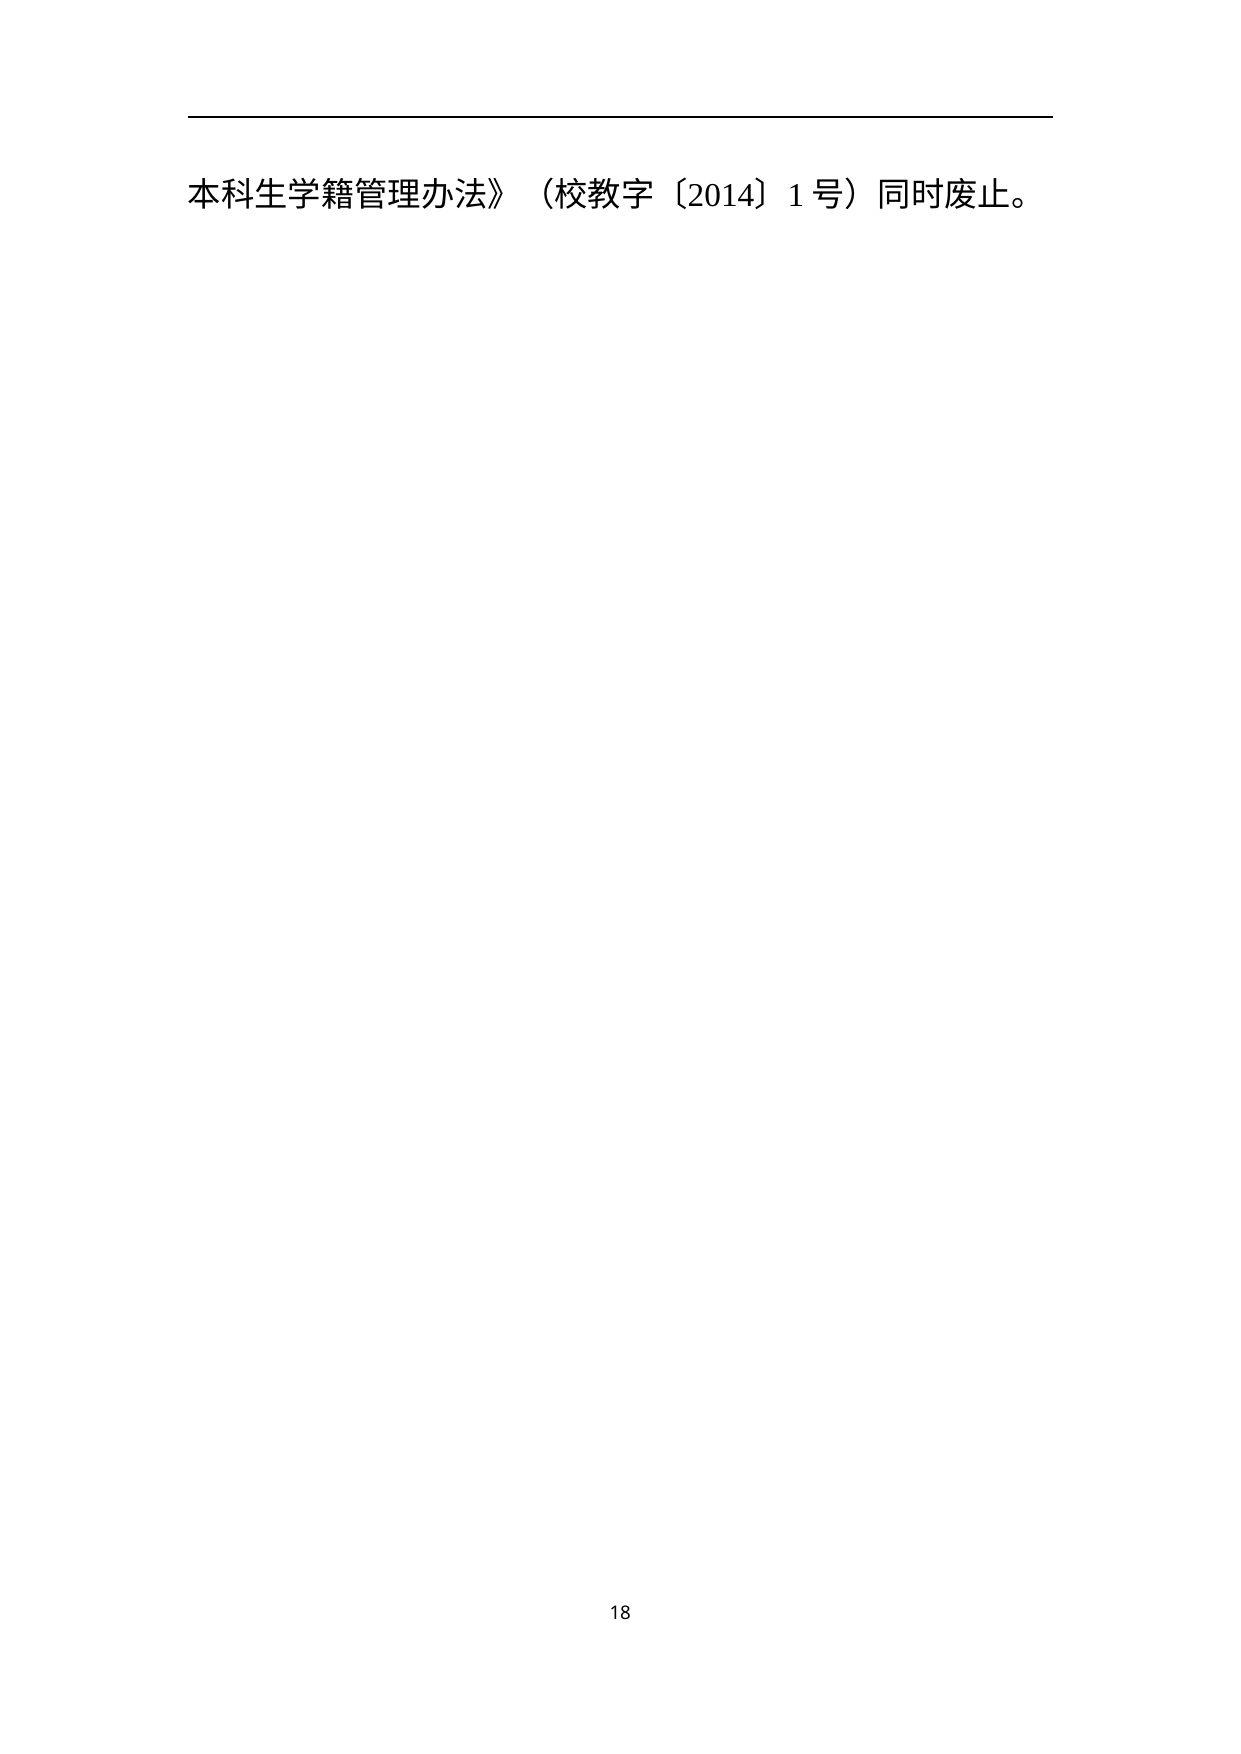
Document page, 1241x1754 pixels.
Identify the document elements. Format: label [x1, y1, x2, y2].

text [187, 160, 1053, 225]
